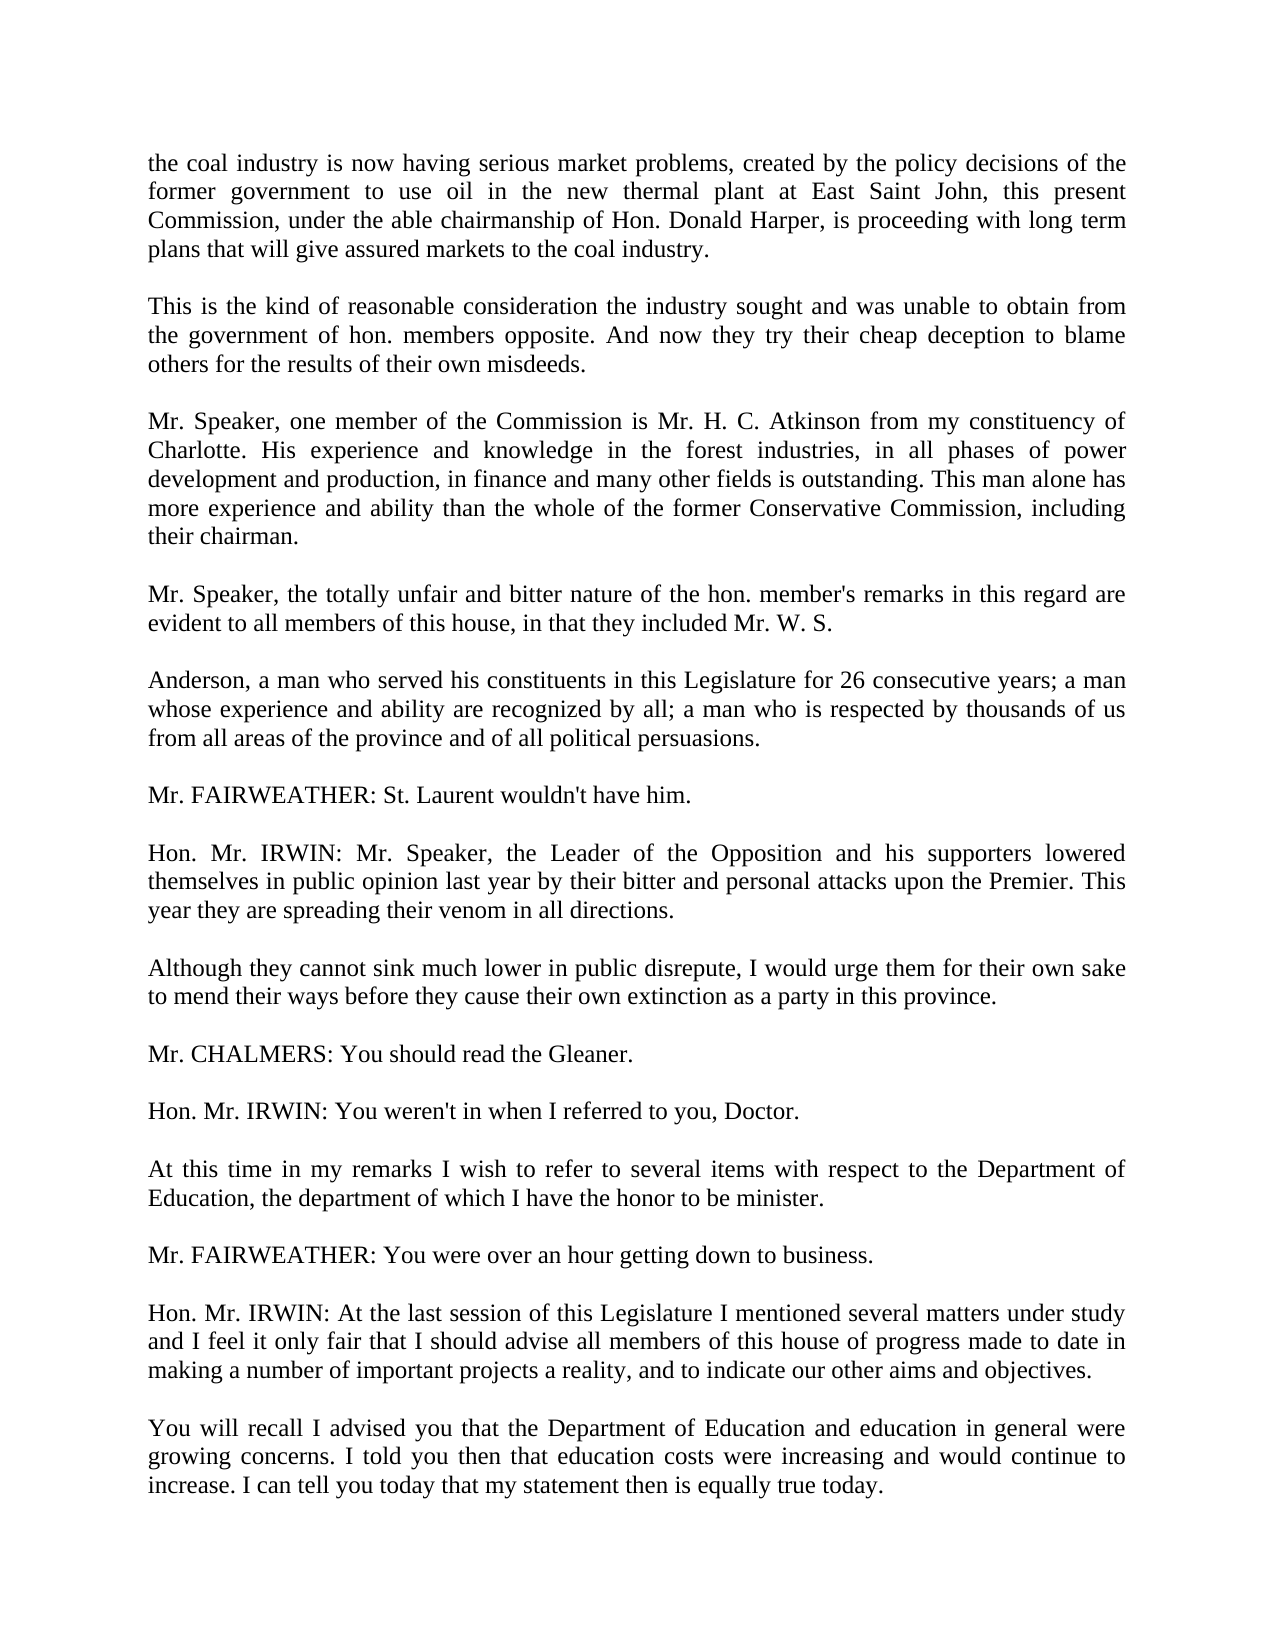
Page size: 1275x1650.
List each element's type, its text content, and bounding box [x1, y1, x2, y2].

text Mr. Speaker, one member of the Commission is Mr. H. C. Atkinson from my constituency of Charlotte. His experience and knowledge in the forest industries, in all phases of power development and production, in finance and many other fields is outstanding. This man alone has more experience and ability than the whole of the former Conservative Commission, including their chairman. [148, 406, 1127, 550]
text Mr. FAIRWEATHER: You were over an hour getting down to business. [148, 1240, 1127, 1269]
text Mr. CHALMERS: You should read the Gleaner. [148, 1039, 1127, 1068]
text Hon. Mr. IRWIN: Mr. Speaker, the Leader of the Opposition and his supporters lowered themselves in public opinion last year by their bitter and personal attacks upon the Premier. This year they are spreading their venom in all directions. [148, 838, 1127, 924]
text This is the kind of reasonable consideration the industry sought and was unable to obtain from the government of hon. members opposite. And now they try their cheap deception to blame others for the results of their own misdeeds. [148, 291, 1127, 378]
text Anderson, a man who served his constituents in this Legislature for 26 consecutive years; a man whose experience and ability are recognized by all; a man who is respected by thousands of us from all areas of the province and of all political persuasions. [148, 665, 1127, 751]
text Hon. Mr. IRWIN: You weren't in when I referred to you, Doctor. [148, 1096, 1127, 1125]
text Although they cannot sink much lower in public disrepute, I would urge them for their own sake to mend their ways before they cause their own extinction as a party in this province. [148, 953, 1127, 1010]
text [148, 148, 1127, 263]
text Mr. Speaker, the totally unfair and bitter nature of the hon. member's remarks in this regard are evident to all members of this house, in that they included Mr. W. S. [148, 579, 1127, 636]
text You will recall I advised you that the Department of Education and education in general were growing concerns. I told you then that education costs were increasing and would continue to increase. I can tell you today that my statement then is equally true today. [148, 1413, 1127, 1499]
text At this time in my remarks I wish to refer to several items with respect to the Department of Education, the department of which I have the honor to be minister. [148, 1154, 1127, 1211]
text Hon. Mr. IRWIN: At the last session of this Legislature I mentioned several matters under study and I feel it only fair that I should advise all members of this house of progress made to date in making a number of important projects a reality, and to indicate our other aims and objectives. [148, 1298, 1127, 1384]
text Mr. FAIRWEATHER: St. Laurent wouldn't have him. [148, 780, 1127, 809]
